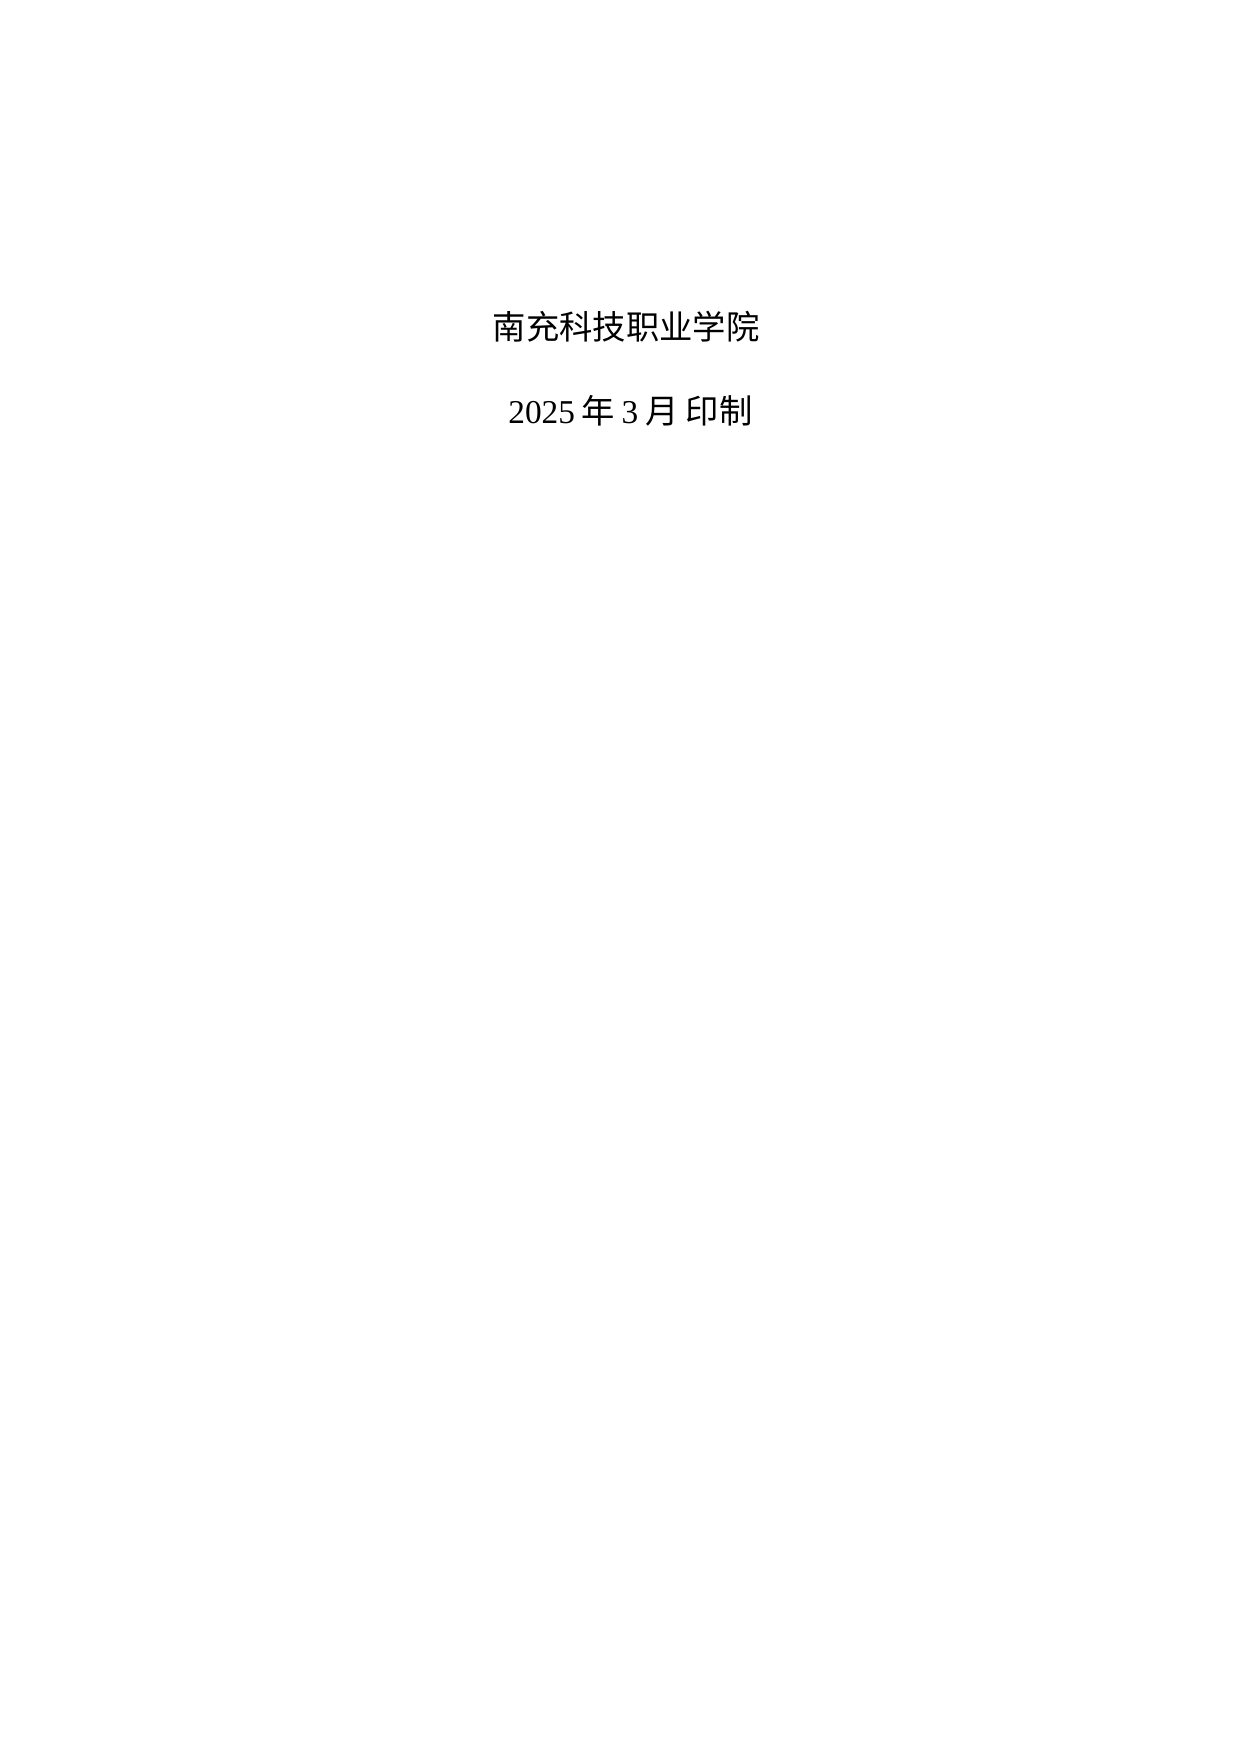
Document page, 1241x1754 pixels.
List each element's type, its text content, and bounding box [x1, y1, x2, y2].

text 南充科技职业学院 [165, 292, 1087, 357]
text 2025年3月 印制 [165, 377, 1087, 442]
